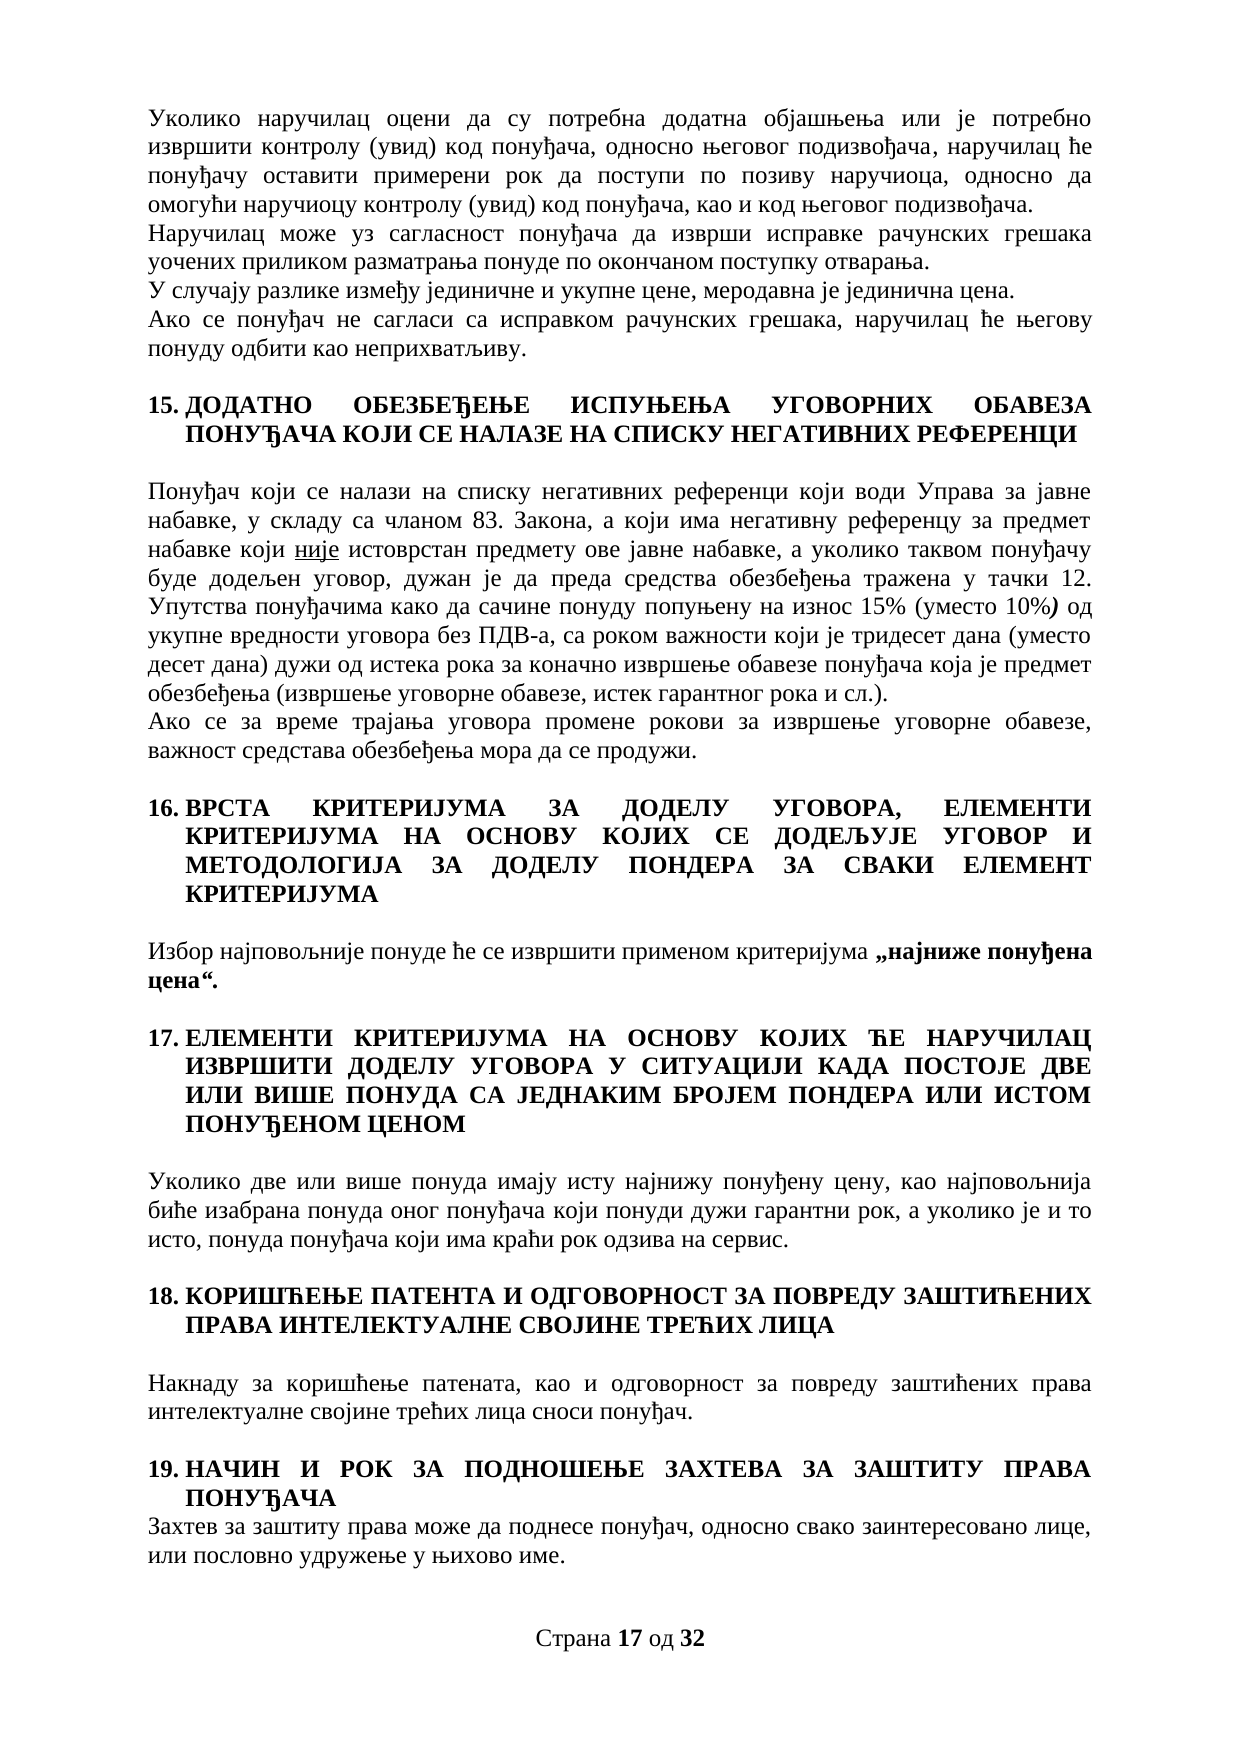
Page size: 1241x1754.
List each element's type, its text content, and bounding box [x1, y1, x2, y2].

text Наручилац може уз сагласност понуђача да изврши исправке рачунских грешака уочених приликом разматрања понуде по окончаном поступку отварања. [148, 218, 1092, 275]
text У случају разлике између јединичне и укупне цене, меродавна је јединична цена. [148, 275, 1092, 304]
text Ако се за време трајања уговора промене рокови за извршење уговорне обавезе, важност средстава обезбеђења мора да се продужи. [148, 706, 1092, 764]
text Захтев за заштиту права може да поднесе понуђач, односно свако заинтересовано лице, или пословно удружење у њихово име. [148, 1511, 1092, 1569]
subtitle ДОДАТНО ОБЕЗБЕЂЕЊЕ ИСПУЊЕЊА УГОВОРНИХ ОБАВЕЗА ПОНУЂАЧА КОЈИ СЕ НАЛАЗЕ НА СПИСКУ НЕГАТИВНИХ РЕФЕРЕНЦИ [148, 390, 1092, 448]
text Избор најповољније понуде ће се извршити применом критеријума „најниже понуђена цена“. [148, 936, 1092, 994]
subtitle ЕЛЕМЕНТИ КРИТЕРИЈУМА НА ОСНОВУ КОЈИХ ЋЕ НАРУЧИЛАЦ ИЗВРШИТИ ДОДЕЛУ УГОВОРА У СИТУАЦИЈИ КАДА ПОСТОЈЕ ДВЕ ИЛИ ВИШЕ ПОНУДА СА ЈЕДНАКИМ БРОЈЕМ ПОНДЕРА ИЛИ ИСТОМ ПОНУЂЕНОМ ЦЕНОМ [148, 1023, 1092, 1138]
text Понуђач који се налази на списку негативних референци који води Управа за јавне набавке, у складу са чланом 83. Закона, а који има негативну референцу за предмет набавке који није истоврстан предмету ове јавне набавке, а уколико таквом понуђачу буде додељен уговор, дужан је да преда средства обезбеђења тражена у тачки 12. Упутства понуђачима како да сачине понуду попуњену на износ 15% (уместо 10%) од укупне вредности уговора без ПДВ-а, са роком важности који је тридесет дана (уместо десет дана) дужи од истека рока за коначно извршење обавезе понуђача која је предмет обезбеђења (извршење уговорне обавезе, истек гарантног рока и сл.). [148, 476, 1092, 706]
text Ако се понуђач не сагласи са исправком рачунских грешака, наручилац ће његову понуду одбити као неприхватљиву. [148, 304, 1092, 361]
text Накнаду за коришћење патената, као и одговорност за повреду заштићених права интелектуалне својине трећих лица сноси понуђач. [148, 1368, 1092, 1425]
text Уколико наручилац оцени да су потребна додатна објашњења или је потребно извршити контролу (увид) код понуђача, односно његовог подизвођача, наручилац ће понуђачу оставити примерени рок да поступи по позиву наручиоца, односно да омогући наручиоцу контролу (увид) код понуђача, као и код његовог подизвођача. [148, 103, 1092, 218]
subtitle КОРИШЋЕЊЕ ПАТЕНТА И ОДГОВОРНОСТ ЗА ПОВРЕДУ ЗАШТИЋЕНИХ ПРАВА ИНТЕЛЕКТУАЛНЕ СВОЈИНЕ ТРЕЋИХ ЛИЦА [148, 1281, 1092, 1339]
subtitle НАЧИН И РОК ЗА ПОДНОШЕЊЕ ЗАХТЕВА ЗА ЗАШТИТУ ПРАВА ПОНУЂАЧА [148, 1454, 1092, 1511]
text Уколико две или више понуда имају исту најнижу понуђену цену, као најповољнија биће изабрана понуда оног понуђача који понуди дужи гарантни рок, а уколико је и то исто, понуда понуђача који има краћи рок одзива на сервис. [148, 1166, 1092, 1253]
subtitle ВРСТА КРИТЕРИЈУМА ЗА ДОДЕЛУ УГОВОРА, ЕЛЕМЕНТИ КРИТЕРИЈУМА НА ОСНОВУ КОЈИХ СЕ ДОДЕЉУЈЕ УГОВОР И МЕТОДОЛОГИЈА ЗА ДОДЕЛУ ПОНДЕРА ЗА СВАКИ ЕЛЕМЕНТ КРИТЕРИЈУМА [148, 793, 1092, 908]
